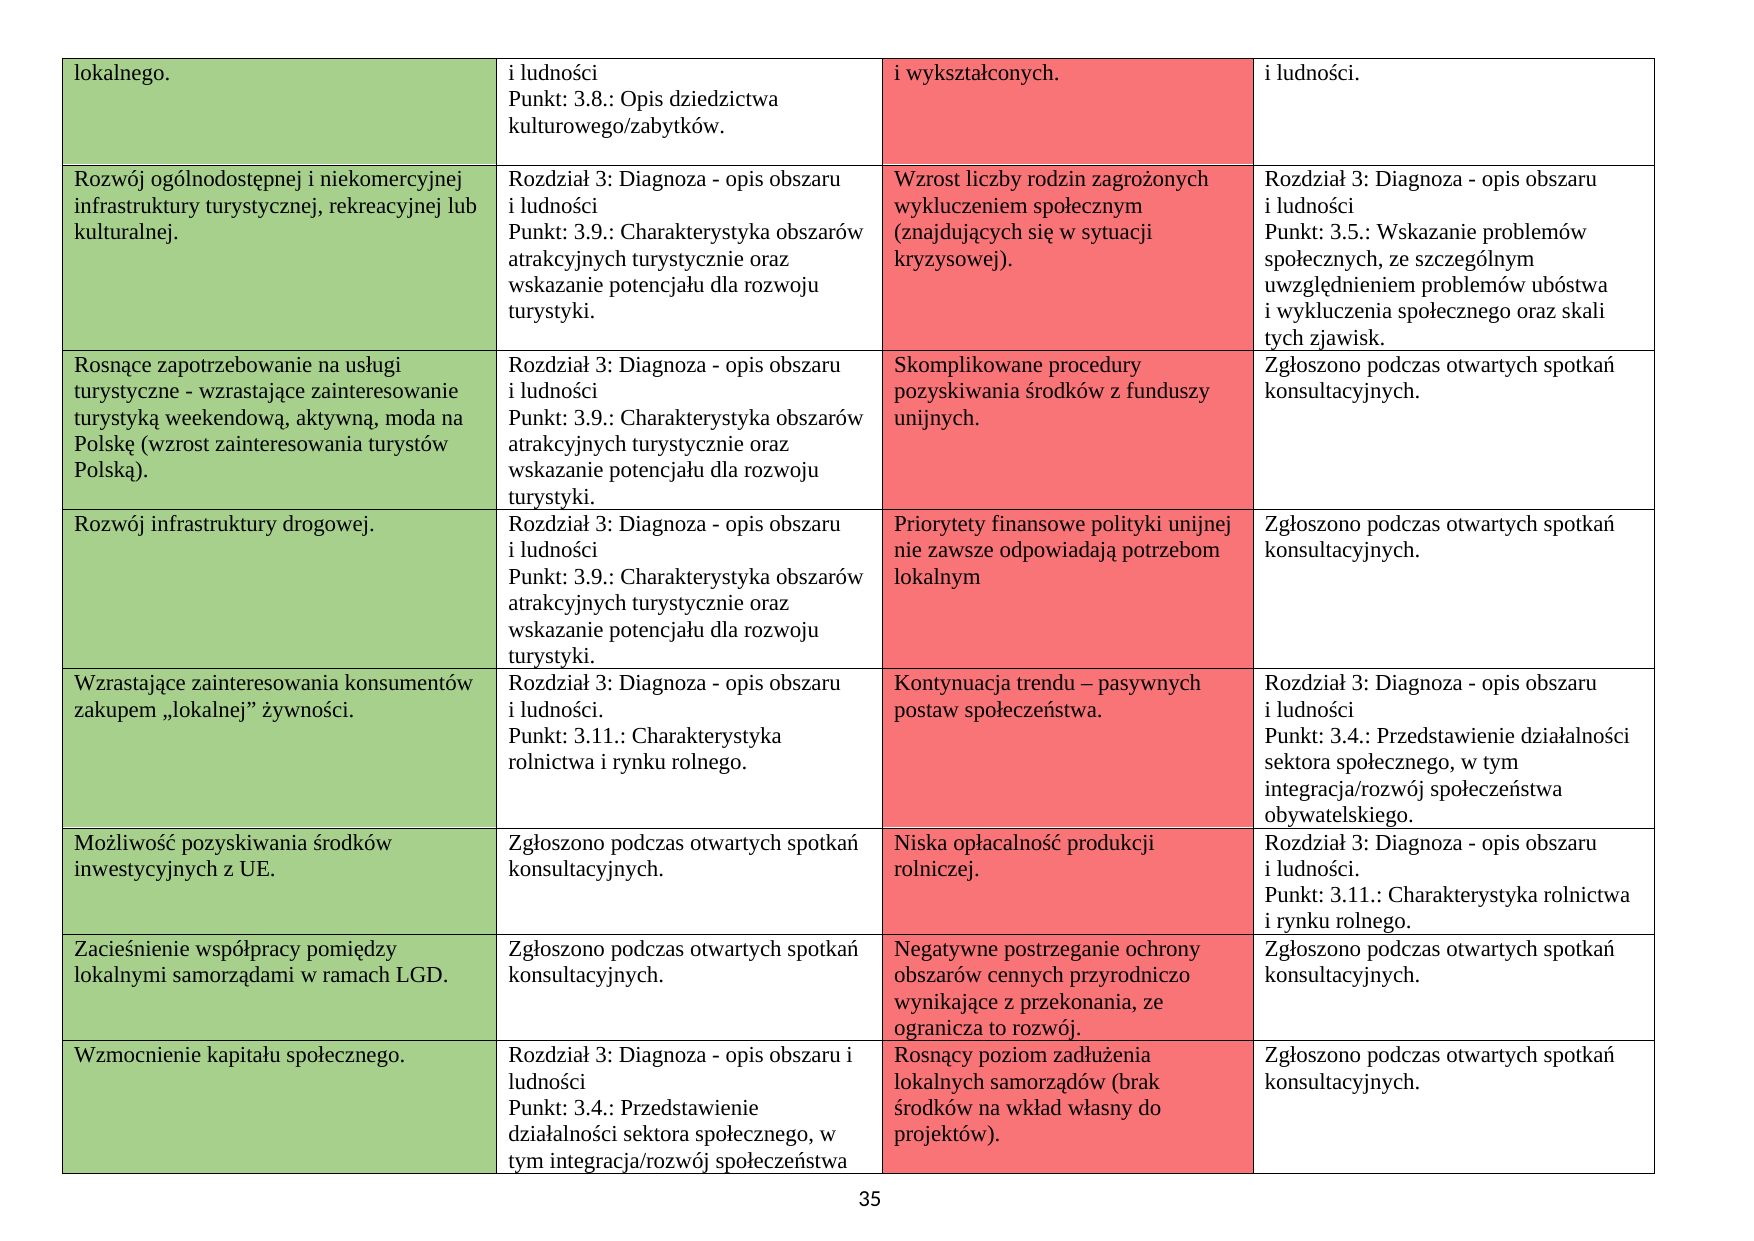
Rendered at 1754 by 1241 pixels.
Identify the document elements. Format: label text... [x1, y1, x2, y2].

table_cell Zgłoszono podczas otwartych spotkań konsultacyjnych. [497, 935, 882, 1040]
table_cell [883, 59, 1253, 164]
table_cell Negatywne postrzeganie ochrony obszarów cennych przyrodniczo wynikające z przekonania, ze ogranicza to rozwój. [883, 935, 1253, 1040]
table_cell Zgłoszono podczas otwartych spotkań konsultacyjnych. [497, 829, 882, 934]
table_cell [1254, 1041, 1654, 1173]
table_cell Zgłoszono podczas otwartych spotkań konsultacyjnych. [1254, 935, 1654, 1040]
table_cell Skomplikowane procedury pozyskiwania środków z funduszy unijnych. [883, 351, 1253, 509]
table_cell Rozwój infrastruktury drogowej. [63, 510, 496, 668]
table_cell Wzrost liczby rodzin zagrożonych wykluczeniem społecznym (znajdujących się w sytuacji kryzysowej). [883, 166, 1253, 350]
table_cell Kontynuacja trendu – pasywnych postaw społeczeństwa. [883, 669, 1253, 827]
table_cell Rosnące zapotrzebowanie na usługi turystyczne - wzrastające zainteresowanie turystyką weekendową, aktywną, moda na Polskę (wzrost zainteresowania turystów Polską). [63, 351, 496, 509]
table_cell Priorytety finansowe polityki unijnej nie zawsze odpowiadają potrzebom lokalnym [883, 510, 1253, 668]
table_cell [883, 1041, 1253, 1173]
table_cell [63, 59, 496, 164]
table_cell Rozdział 3: Diagnoza - opis obszaru i ludności. Punkt: 3.11.: Charakterystyka rolnictwa i rynku rolnego. [1254, 829, 1654, 934]
table_cell Zacieśnienie współpracy pomiędzy lokalnymi samorządami w ramach LGD. [63, 935, 496, 1040]
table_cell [1254, 59, 1654, 164]
table_cell Wzrastające zainteresowania konsumentów zakupem „lokalnej” żywności. [63, 669, 496, 827]
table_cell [497, 1041, 882, 1173]
table_cell Rozwój ogólnodostępnej i niekomercyjnej infrastruktury turystycznej, rekreacyjnej lub kulturalnej. [63, 166, 496, 350]
table_cell Rozdział 3: Diagnoza - opis obszaru i ludności. Punkt: 3.11.: Charakterystyka rolnictwa i rynku rolnego. [497, 669, 882, 827]
table_cell Możliwość pozyskiwania środków inwestycyjnych z UE. [63, 829, 496, 934]
table_cell Niska opłacalność produkcji rolniczej. [883, 829, 1253, 934]
table_cell Zgłoszono podczas otwartych spotkań konsultacyjnych. [1254, 351, 1654, 509]
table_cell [63, 1041, 496, 1173]
table_cell Zgłoszono podczas otwartych spotkań konsultacyjnych. [1254, 510, 1654, 668]
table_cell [497, 59, 882, 164]
